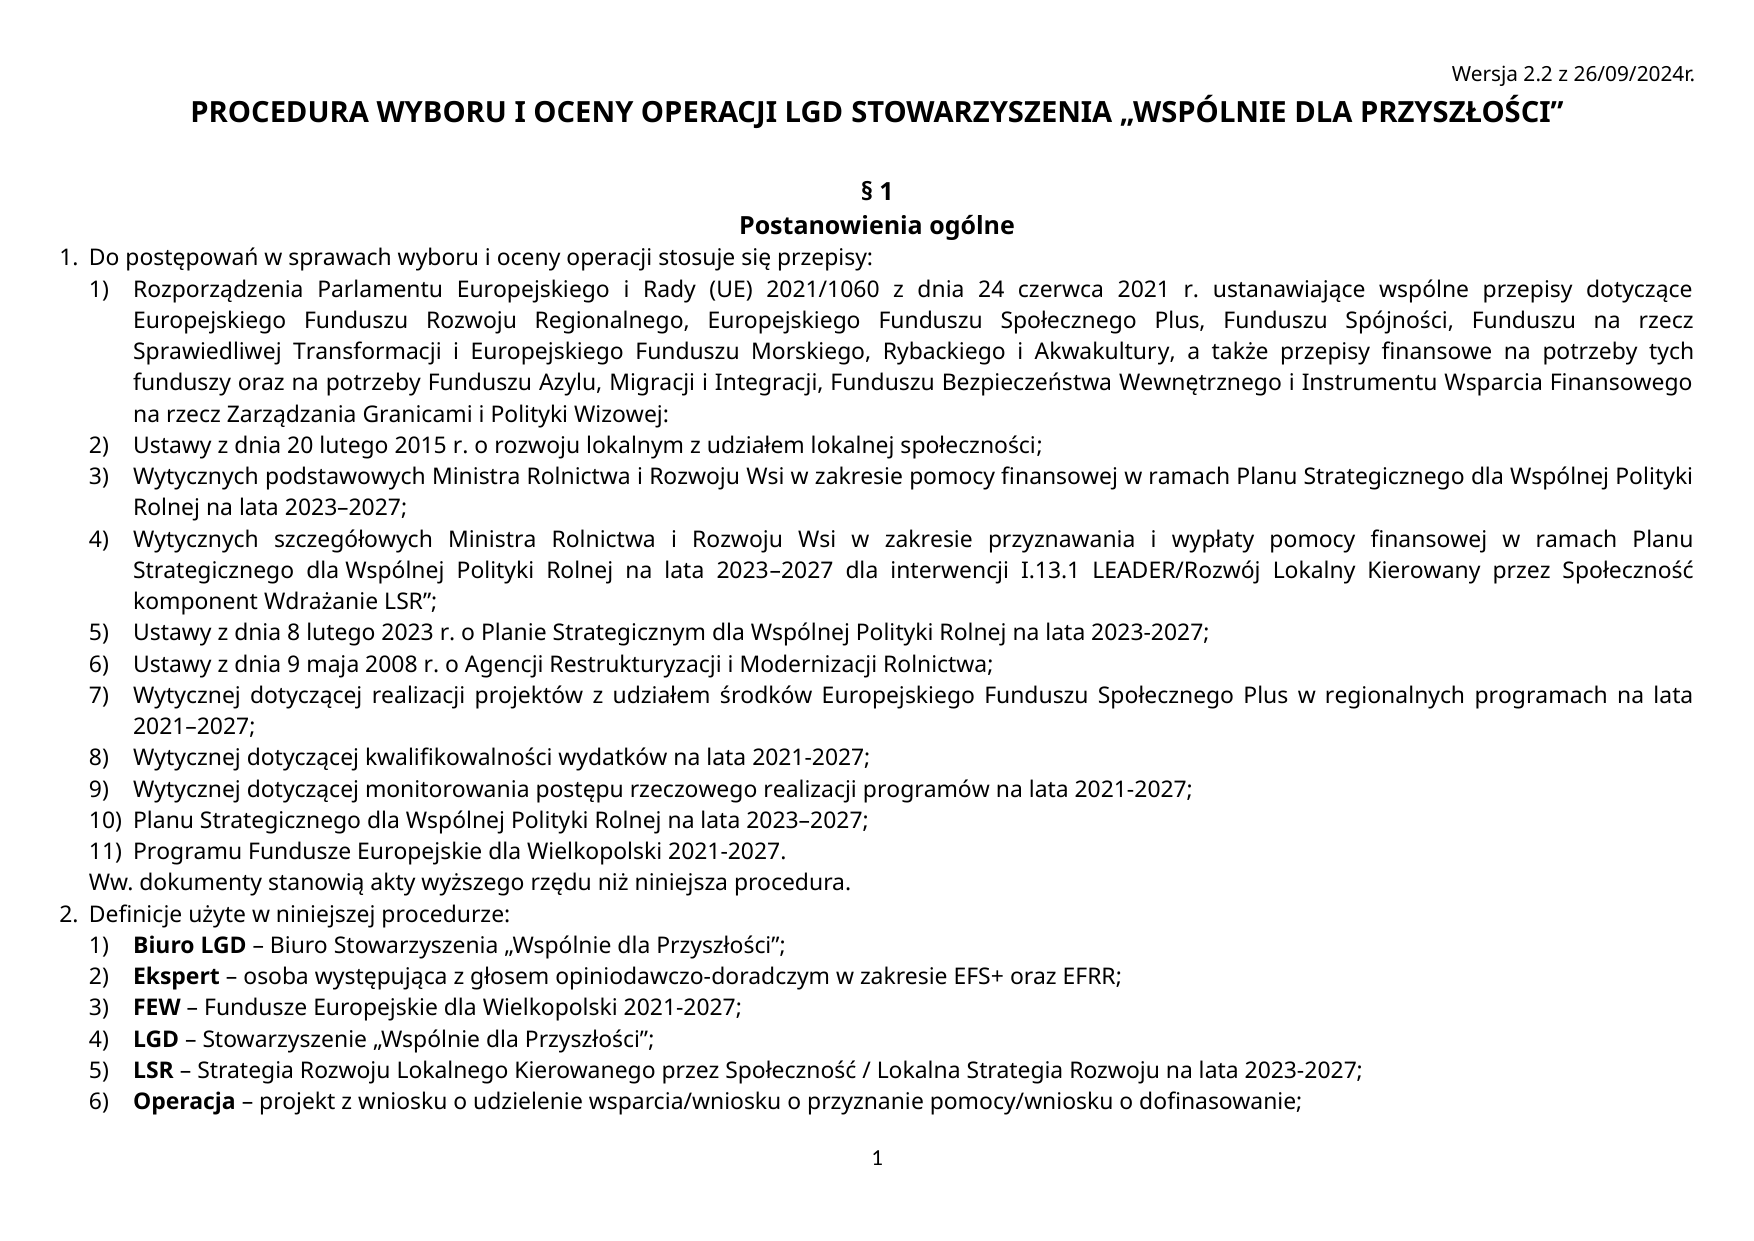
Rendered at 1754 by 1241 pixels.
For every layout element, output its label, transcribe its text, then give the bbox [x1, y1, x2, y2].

list Biuro LGD – Biuro Stowarzyszenia „Wspólnie dla Przyszłości”; [89, 929, 1695, 960]
text Postanowienia ogólne [59, 207, 1695, 241]
text § 1 [59, 173, 1695, 207]
list Wytycznej dotyczącej kwalifikowalności wydatków na lata 2021-2027; [89, 741, 1695, 773]
list Wytycznych szczegółowych Ministra Rolnictwa i Rozwoju Wsi w zakresie przyznawania i wypłaty pomocy finansowej w ramach Planu Strategicznego dla Wspólnej Polityki Rolnej na lata 2023–2027 dla interwencji I.13.1 LEADER/Rozwój Lokalny Kierowany przez Społeczność komponent Wdrażanie LSR”; [89, 523, 1695, 616]
list Ekspert – osoba występująca z głosem opiniodawczo-doradczym w zakresie EFS+ oraz EFRR; [89, 960, 1695, 991]
list LSR – Strategia Rozwoju Lokalnego Kierowanego przez Społeczność / Lokalna Strategia Rozwoju na lata 2023-2027; [89, 1054, 1695, 1085]
list FEW – Fundusze Europejskie dla Wielkopolski 2021-2027; [89, 991, 1695, 1023]
list Wytycznej dotyczącej monitorowania postępu rzeczowego realizacji programów na lata 2021-2027; [89, 773, 1695, 804]
list Wytycznej dotyczącej realizacji projektów z udziałem środków Europejskiego Funduszu Społecznego Plus w regionalnych programach na lata 2021–2027; [89, 679, 1695, 741]
list Operacja – projekt z wniosku o udzielenie wsparcia/wniosku o przyznanie pomocy/wniosku o dofinasowanie; [89, 1085, 1695, 1116]
text Ww. dokumenty stanowią akty wyższego rzędu niż niniejsza procedura. [89, 866, 1695, 898]
list Ustawy z dnia 9 maja 2008 r. o Agencji Restrukturyzacji i Modernizacji Rolnictwa; [89, 648, 1695, 679]
list Programu Fundusze Europejskie dla Wielkopolski 2021-2027. [89, 835, 1695, 866]
list Definicje użyte w niniejszej procedurze: [59, 898, 1695, 929]
list Ustawy z dnia 20 lutego 2015 r. o rozwoju lokalnym z udziałem lokalnej społeczności; [89, 429, 1695, 460]
text Wersja 2.2 z 26/09/2024r. [59, 59, 1695, 87]
list Planu Strategicznego dla Wspólnej Polityki Rolnej na lata 2023–2027; [89, 804, 1695, 835]
list Ustawy z dnia 8 lutego 2023 r. o Planie Strategicznym dla Wspólnej Polityki Rolnej na lata 2023-2027; [89, 616, 1695, 648]
text PROCEDURA WYBORU I OCENY OPERACJI LGD STOWARZYSZENIA „WSPÓLNIE DLA PRZYSZŁOŚCI” [59, 92, 1695, 131]
list Wytycznych podstawowych Ministra Rolnictwa i Rozwoju Wsi w zakresie pomocy finansowej w ramach Planu Strategicznego dla Wspólnej Polityki Rolnej na lata 2023–2027; [89, 460, 1695, 523]
list Rozporządzenia Parlamentu Europejskiego i Rady (UE) 2021/1060 z dnia 24 czerwca 2021 r. ustanawiające wspólne przepisy dotyczące Europejskiego Funduszu Rozwoju Regionalnego, Europejskiego Funduszu Społecznego Plus, Funduszu Spójności, Funduszu na rzecz Sprawiedliwej Transformacji i Europejskiego Funduszu Morskiego, Rybackiego i Akwakultury, a także przepisy finansowe na potrzeby tych funduszy oraz na potrzeby Funduszu Azylu, Migracji i Integracji, Funduszu Bezpieczeństwa Wewnętrznego i Instrumentu Wsparcia Finansowego na rzecz Zarządzania Granicami i Polityki Wizowej: [89, 273, 1695, 429]
list LGD – Stowarzyszenie „Wspólnie dla Przyszłości”; [89, 1023, 1695, 1054]
list Do postępowań w sprawach wyboru i oceny operacji stosuje się przepisy: [59, 241, 1695, 273]
